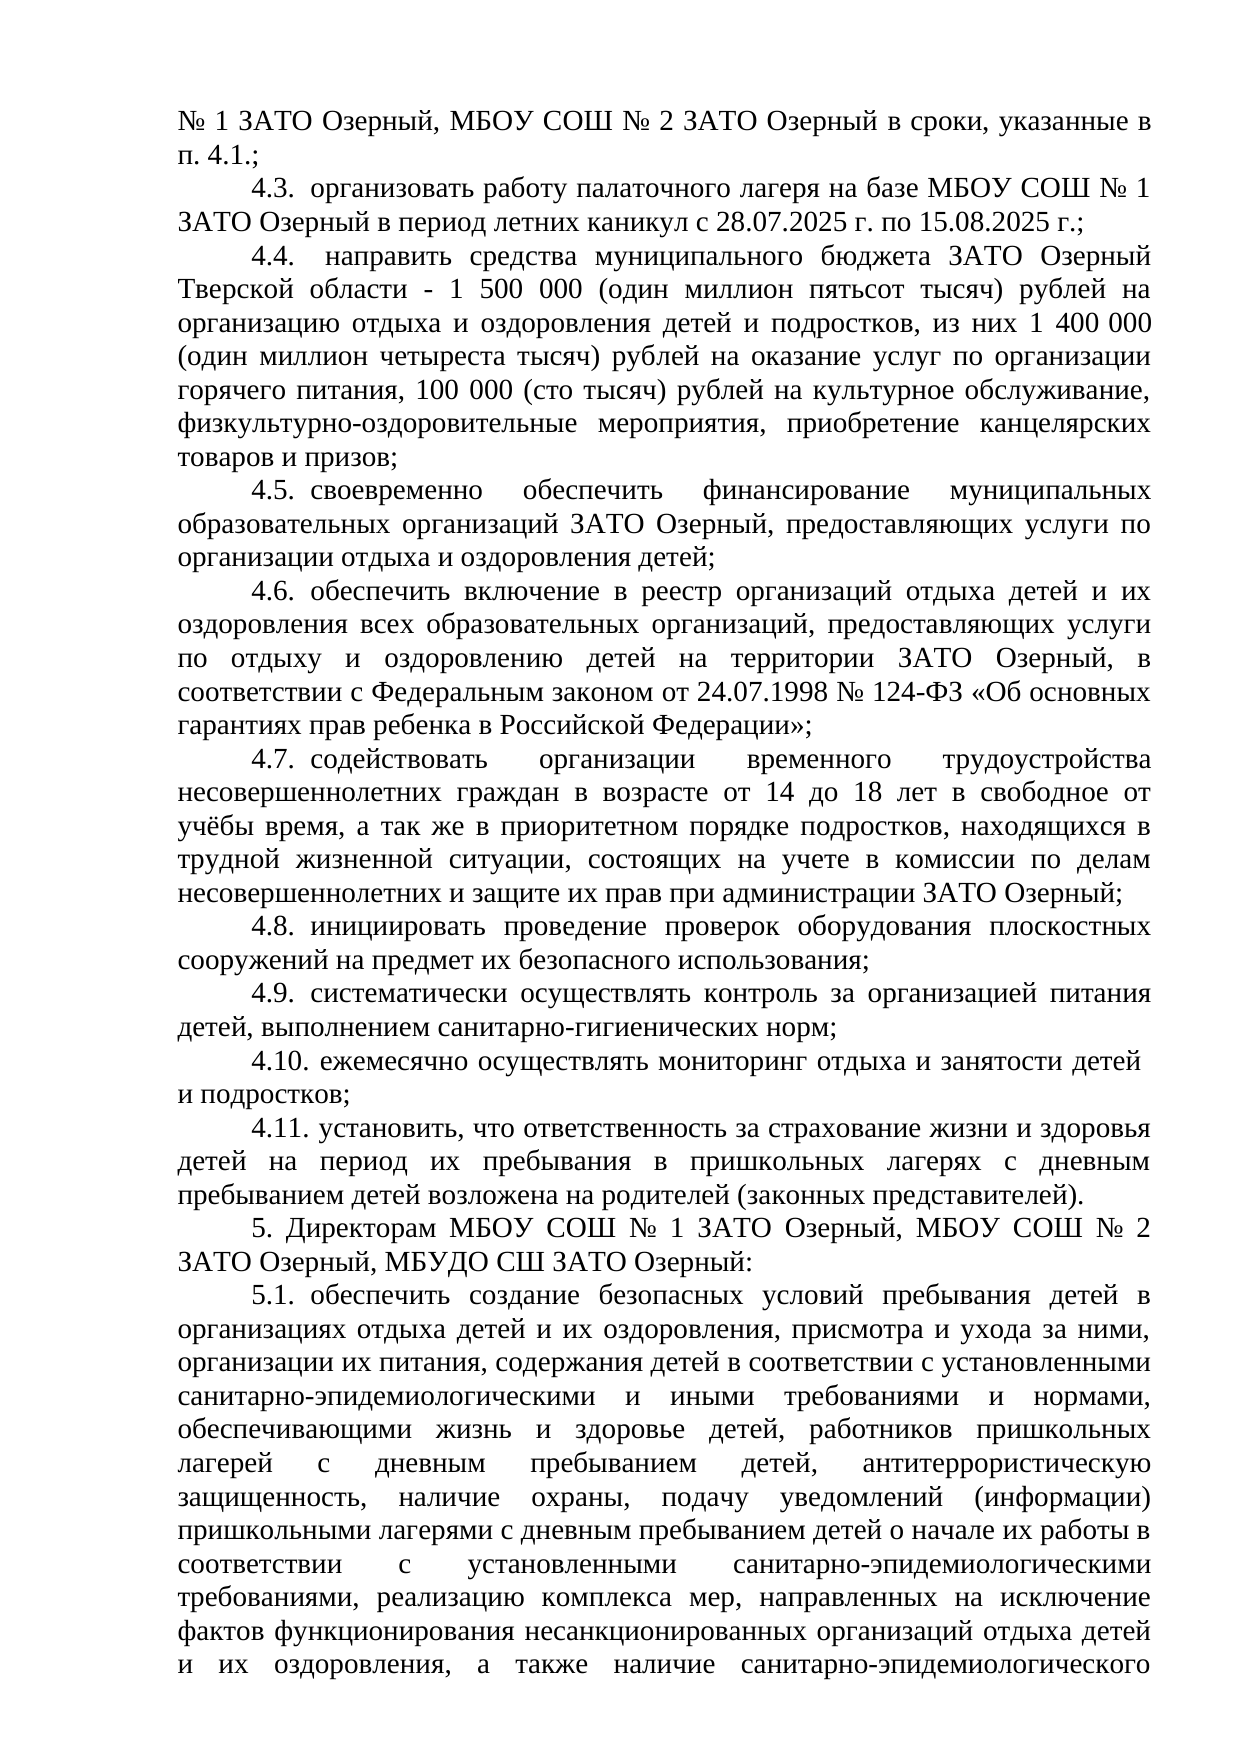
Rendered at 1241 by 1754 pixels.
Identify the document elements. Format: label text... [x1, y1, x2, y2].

list обеспечить включение в реестр организаций отдыха детей и их оздоровления всех образовательных организаций, предоставляющих услуги по отдыху и оздоровлению детей на территории ЗАТО Озерный, в соответствии с Федеральным законом от 24.07.1998 № 124-ФЗ «Об основных гарантиях прав ребенка в Российской Федерации»; [177, 573, 1152, 741]
text 5. Директорам МБОУ СОШ № 1 ЗАТО Озерный, МБОУ СОШ № 2 ЗАТО Озерный, МБУДО СШ ЗАТО Озерный: [177, 1210, 1152, 1277]
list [177, 103, 1152, 171]
list инициировать проведение проверок оборудования плоскостных сооружений на предмет их безопасного использования; [177, 908, 1152, 976]
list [177, 1277, 1152, 1680]
list своевременно обеспечить финансирование муниципальных образовательных организаций ЗАТО Озерный, предоставляющих услуги по организации отдыха и оздоровления детей; [177, 472, 1152, 573]
list ежемесячно осуществлять мониторинг отдыха и занятости детей и подростков; [177, 1043, 1152, 1110]
list систематически осуществлять контроль за организацией питания детей, выполнением санитарно-гигиенических норм; [177, 976, 1152, 1043]
list содействовать организации временного трудоустройства несовершеннолетних граждан в возрасте от 14 до 18 лет в свободное от учёбы время, а так же в приоритетном порядке подростков, находящихся в трудной жизненной ситуации, состоящих на учете в комиссии по делам несовершеннолетних и защите их прав при администрации ЗАТО Озерный; [177, 741, 1152, 908]
list направить средства муниципального бюджета ЗАТО Озерный Тверской области - 1 500 000 (один миллион пятьсот тысяч) рублей на организацию отдыха и оздоровления детей и подростков, из них 1 400 000 (один миллион четыреста тысяч) рублей на оказание услуг по организации горячего питания, 100 000 (сто тысяч) рублей на культурное обслуживание, физкультурно-оздоровительные мероприятия, приобретение канцелярских товаров и призов; [177, 238, 1152, 472]
list установить, что ответственность за страхование жизни и здоровья детей на период их пребывания в пришкольных лагерях с дневным пребыванием детей возложена на родителей (законных представителей). [177, 1110, 1152, 1210]
list организовать работу палаточного лагеря на базе МБОУ СОШ № 1 ЗАТО Озерный в период летних каникул с 28.07.2025 г. по 15.08.2025 г.; [177, 171, 1152, 238]
